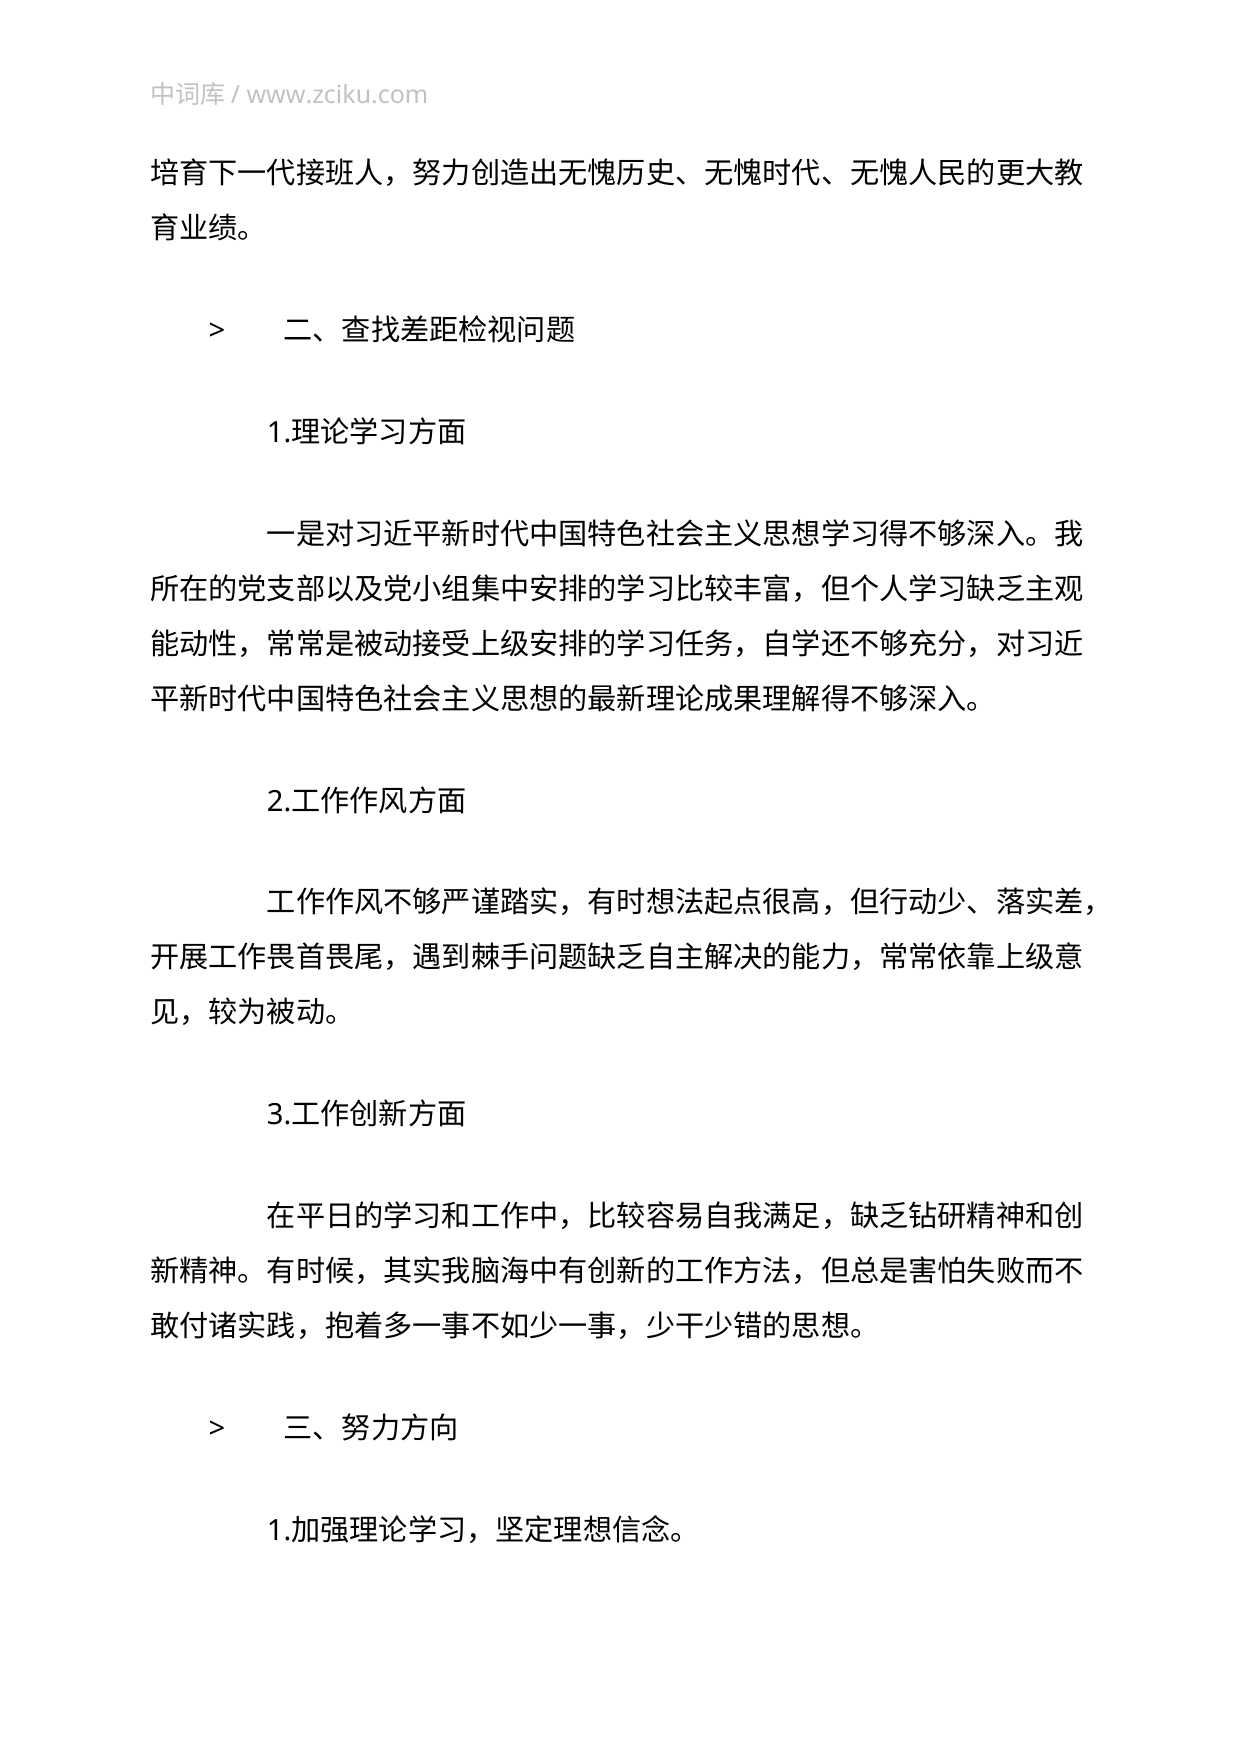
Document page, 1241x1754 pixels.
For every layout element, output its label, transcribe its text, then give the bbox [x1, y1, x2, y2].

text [150, 150, 1090, 247]
text 1.加强理论学习，坚定理想信念。 [150, 1506, 1090, 1548]
text > 三、努力方向 [150, 1404, 1090, 1447]
text 一是对习近平新时代中国特色社会主义思想学习得不够深入。我所在的党支部以及党小组集中安排的学习比较丰富，但个人学习缺乏主观能动性，常常是被动接受上级安排的学习任务，自学还不够充分，对习近平新时代中国特色社会主义思想的最新理论成果理解得不够深入。 [150, 511, 1090, 718]
text 在平日的学习和工作中，比较容易自我满足，缺乏钻研精神和创新精神。有时候，其实我脑海中有创新的工作方法，但总是害怕失败而不敢付诸实践，抱着多一事不如少一事，少干少错的思想。 [150, 1193, 1090, 1345]
text > 二、查找差距检视问题 [150, 307, 1090, 349]
text 1.理论学习方面 [150, 409, 1090, 451]
text 3.工作创新方面 [150, 1091, 1090, 1133]
text 工作作风不够严谨踏实，有时想法起点很高，但行动少、落实差，开展工作畏首畏尾，遇到棘手问题缺乏自主解决的能力，常常依靠上级意见，较为被动。 [150, 879, 1090, 1031]
text 2.工作作风方面 [150, 777, 1090, 819]
